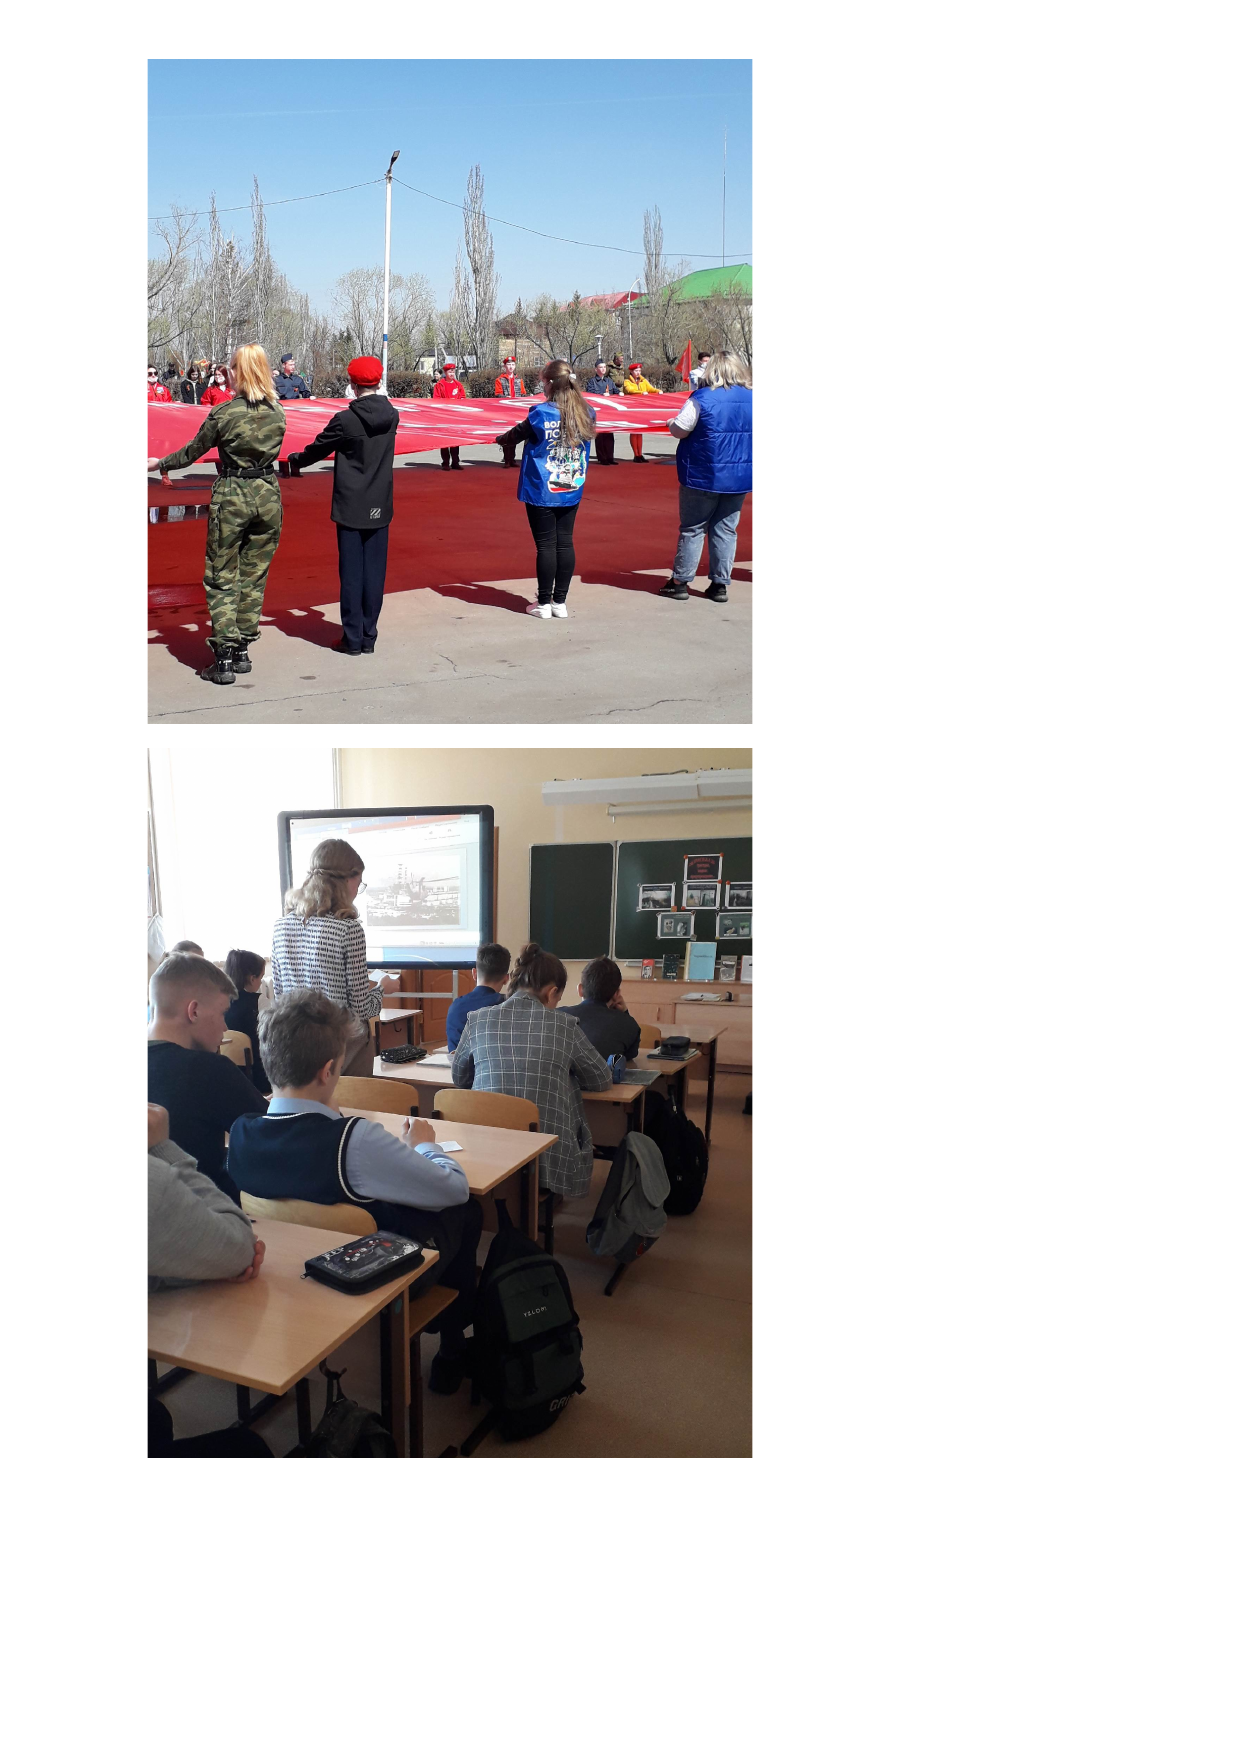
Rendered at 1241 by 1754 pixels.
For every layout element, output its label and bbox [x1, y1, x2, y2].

picture [147, 748, 753, 1458]
picture [147, 59, 753, 724]
